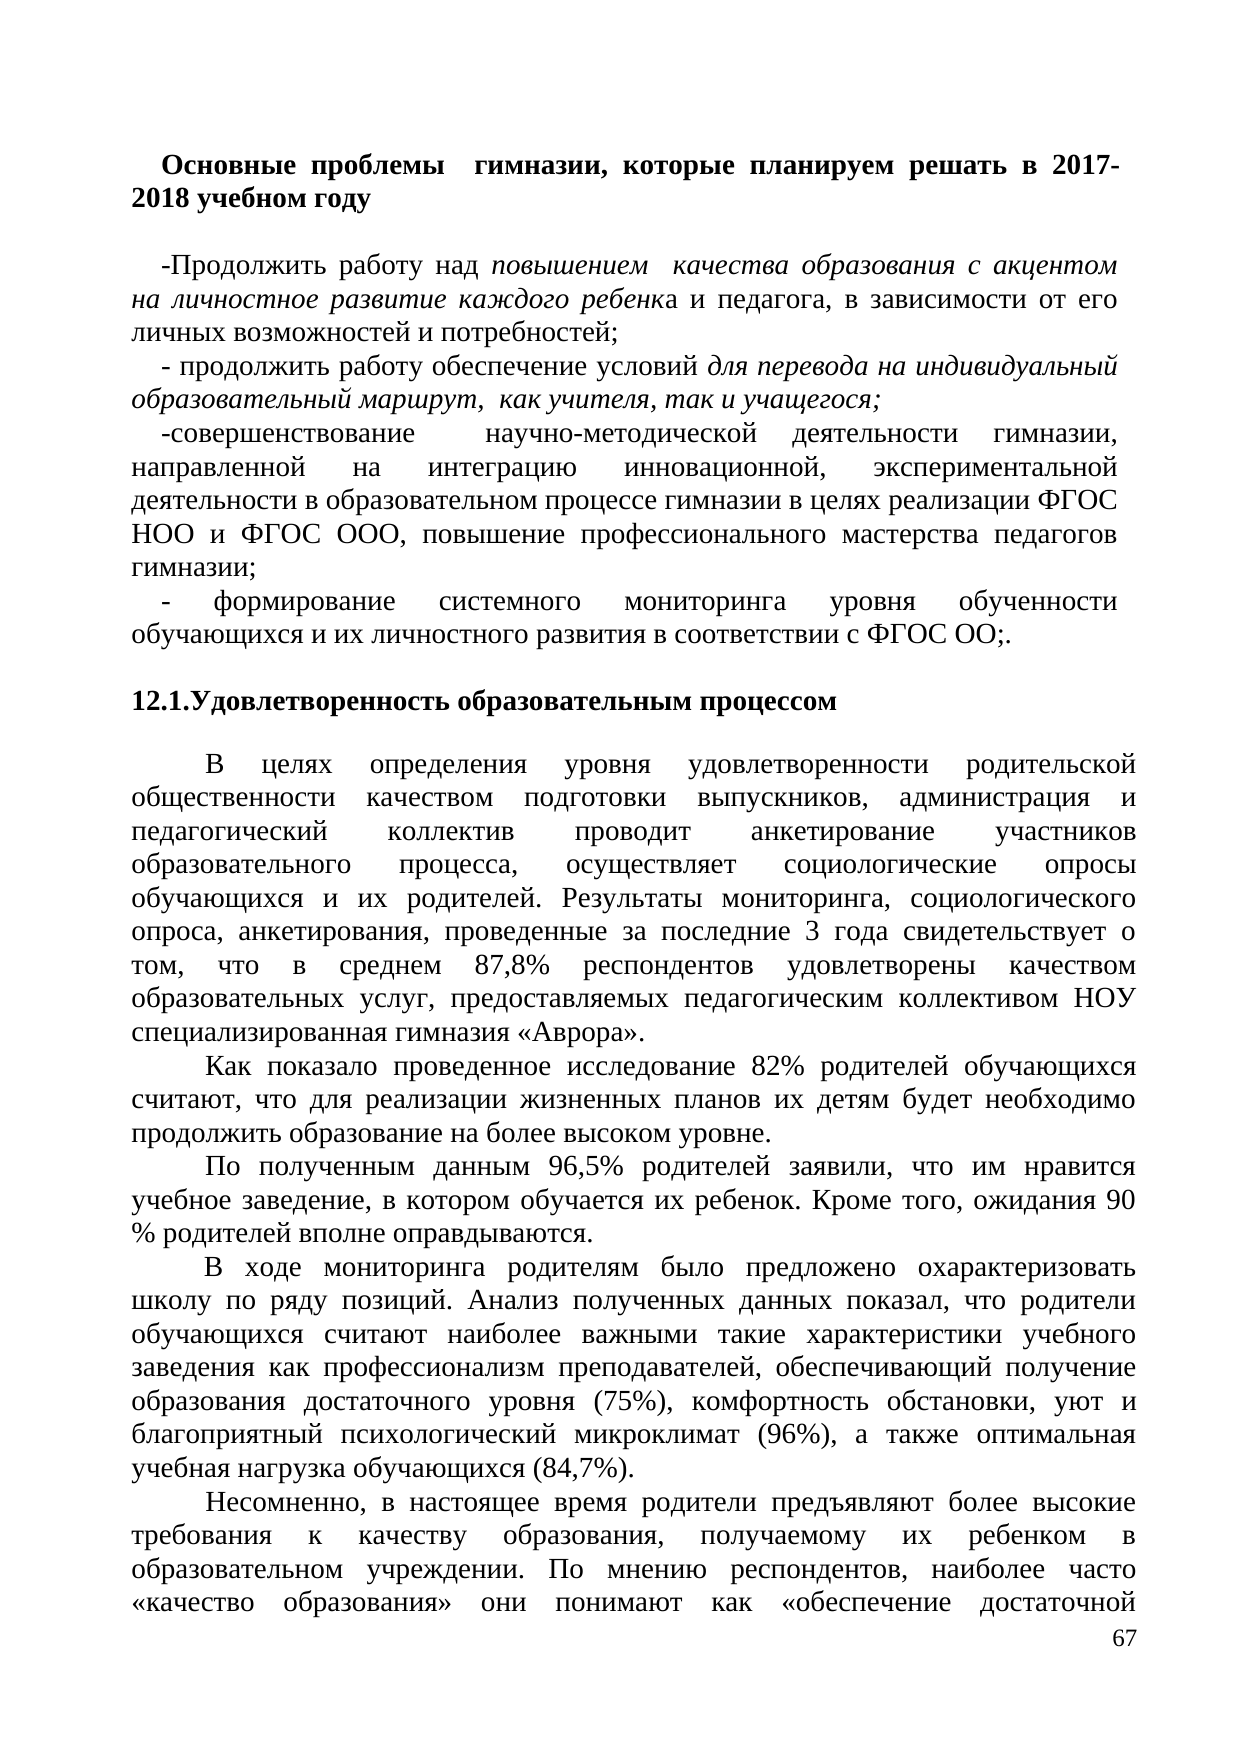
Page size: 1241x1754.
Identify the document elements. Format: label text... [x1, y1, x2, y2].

text -совершенствование научно-методической деятельности гимназии, направленной на интеграцию инновационной, экспериментальной деятельности в образовательном процессе гимназии в целях реализации ФГОС НОО и ФГОС ООО, повышение профессионального мастерства педагогов гимназии; [131, 415, 1118, 583]
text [131, 1484, 1137, 1618]
text -Продолжить работу над повышением качества образования с акцентом на личностное развитие каждого ребенка и педагога, в зависимости от его личных возможностей и потребностей; [131, 247, 1118, 348]
text Как показало проведенное исследование 82% родителей обучающихся считают, что для реализации жизненных планов их детям будет необходимо продолжить образование на более высоком уровне. [131, 1048, 1137, 1148]
text Основные проблемы гимназии, которые планируем решать в 2017- 2018 учебном году [131, 147, 1121, 214]
text - формирование системного мониторинга уровня обученности обучающихся и их личностного развития в соответствии с ФГОС ОО;. [131, 583, 1118, 650]
text По полученным данным 96,5% родителей заявили, что им нравится учебное заведение, в котором обучается их ребенок. Кроме того, ожидания 90 % родителей вполне оправдываются. [131, 1148, 1137, 1249]
text - продолжить работу обеспечение условий для перевода на индивидуальный образовательный маршрут, как учителя, так и учащегося; [131, 348, 1118, 415]
text В ходе мониторинга родителям было предложено охарактеризовать школу по ряду позиций. Анализ полученных данных показал, что родители обучающихся считают наиболее важными такие характеристики учебного заведения как профессионализм преподавателей, обеспечивающий получение образования достаточного уровня (75%), комфортность обстановки, уют и благоприятный психологический микроклимат (96%), а также оптимальная учебная нагрузка обучающихся (84,7%). [131, 1249, 1137, 1484]
text В целях определения уровня удовлетворенности родительской общественности качеством подготовки выпускников, администрация и педагогический коллектив проводит анкетирование участников образовательного процесса, осуществляет социологические опросы обучающихся и их родителей. Результаты мониторинга, социологического опроса, анкетирования, проведенные за последние 3 года свидетельствует о том, что в среднем 87,8% респондентов удовлетворены качеством образовательных услуг, предоставляемых педагогическим коллективом НОУ специализированная гимназия «Аврора». [131, 746, 1137, 1048]
text 12.1.Удовлетворенность образовательным процессом [131, 683, 1137, 717]
